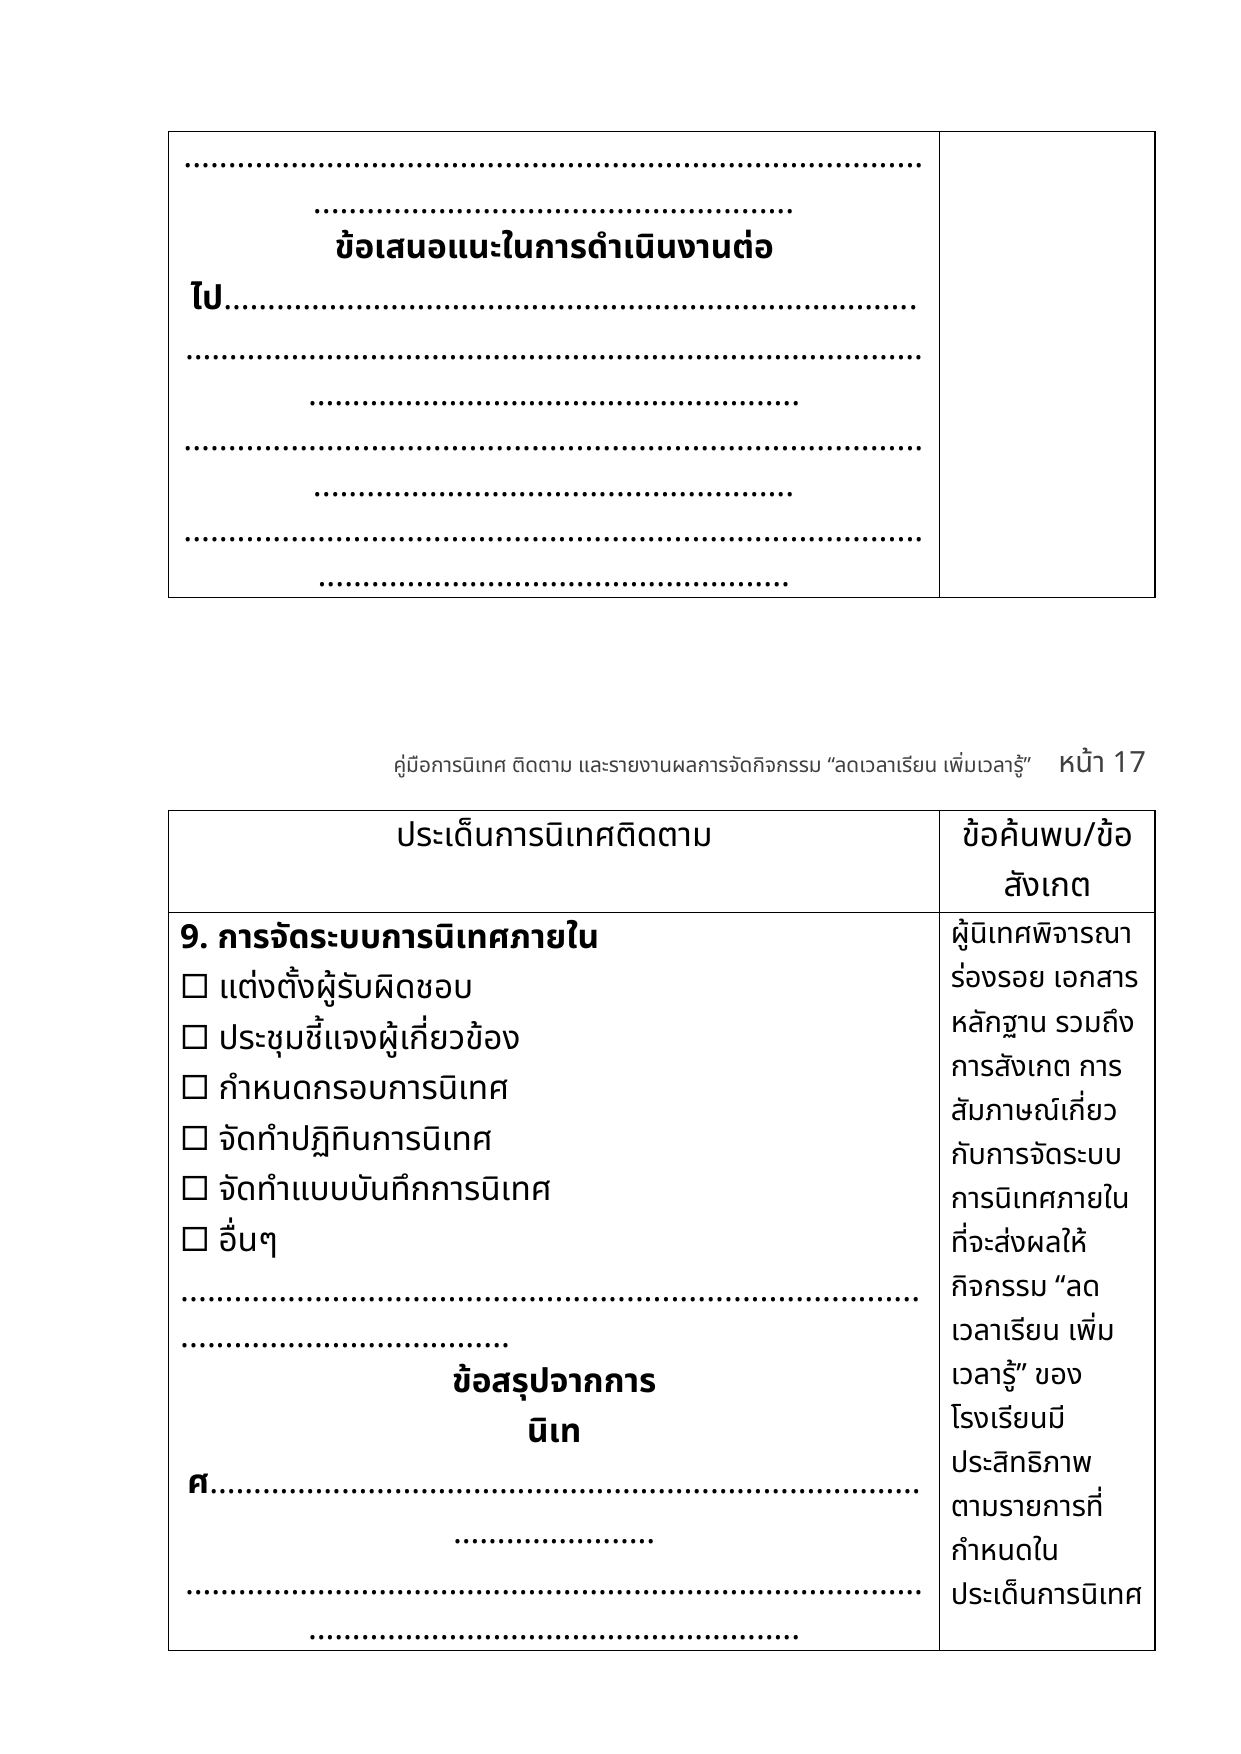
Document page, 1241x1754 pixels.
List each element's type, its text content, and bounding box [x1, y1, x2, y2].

table_header ประเด็นการนิเทศติดตาม [169, 811, 939, 912]
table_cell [940, 132, 1154, 597]
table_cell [169, 913, 939, 1649]
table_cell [940, 913, 1154, 1649]
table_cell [169, 132, 939, 597]
table_header ข้อค้นพบ/ข้อสังเกต [940, 811, 1154, 912]
